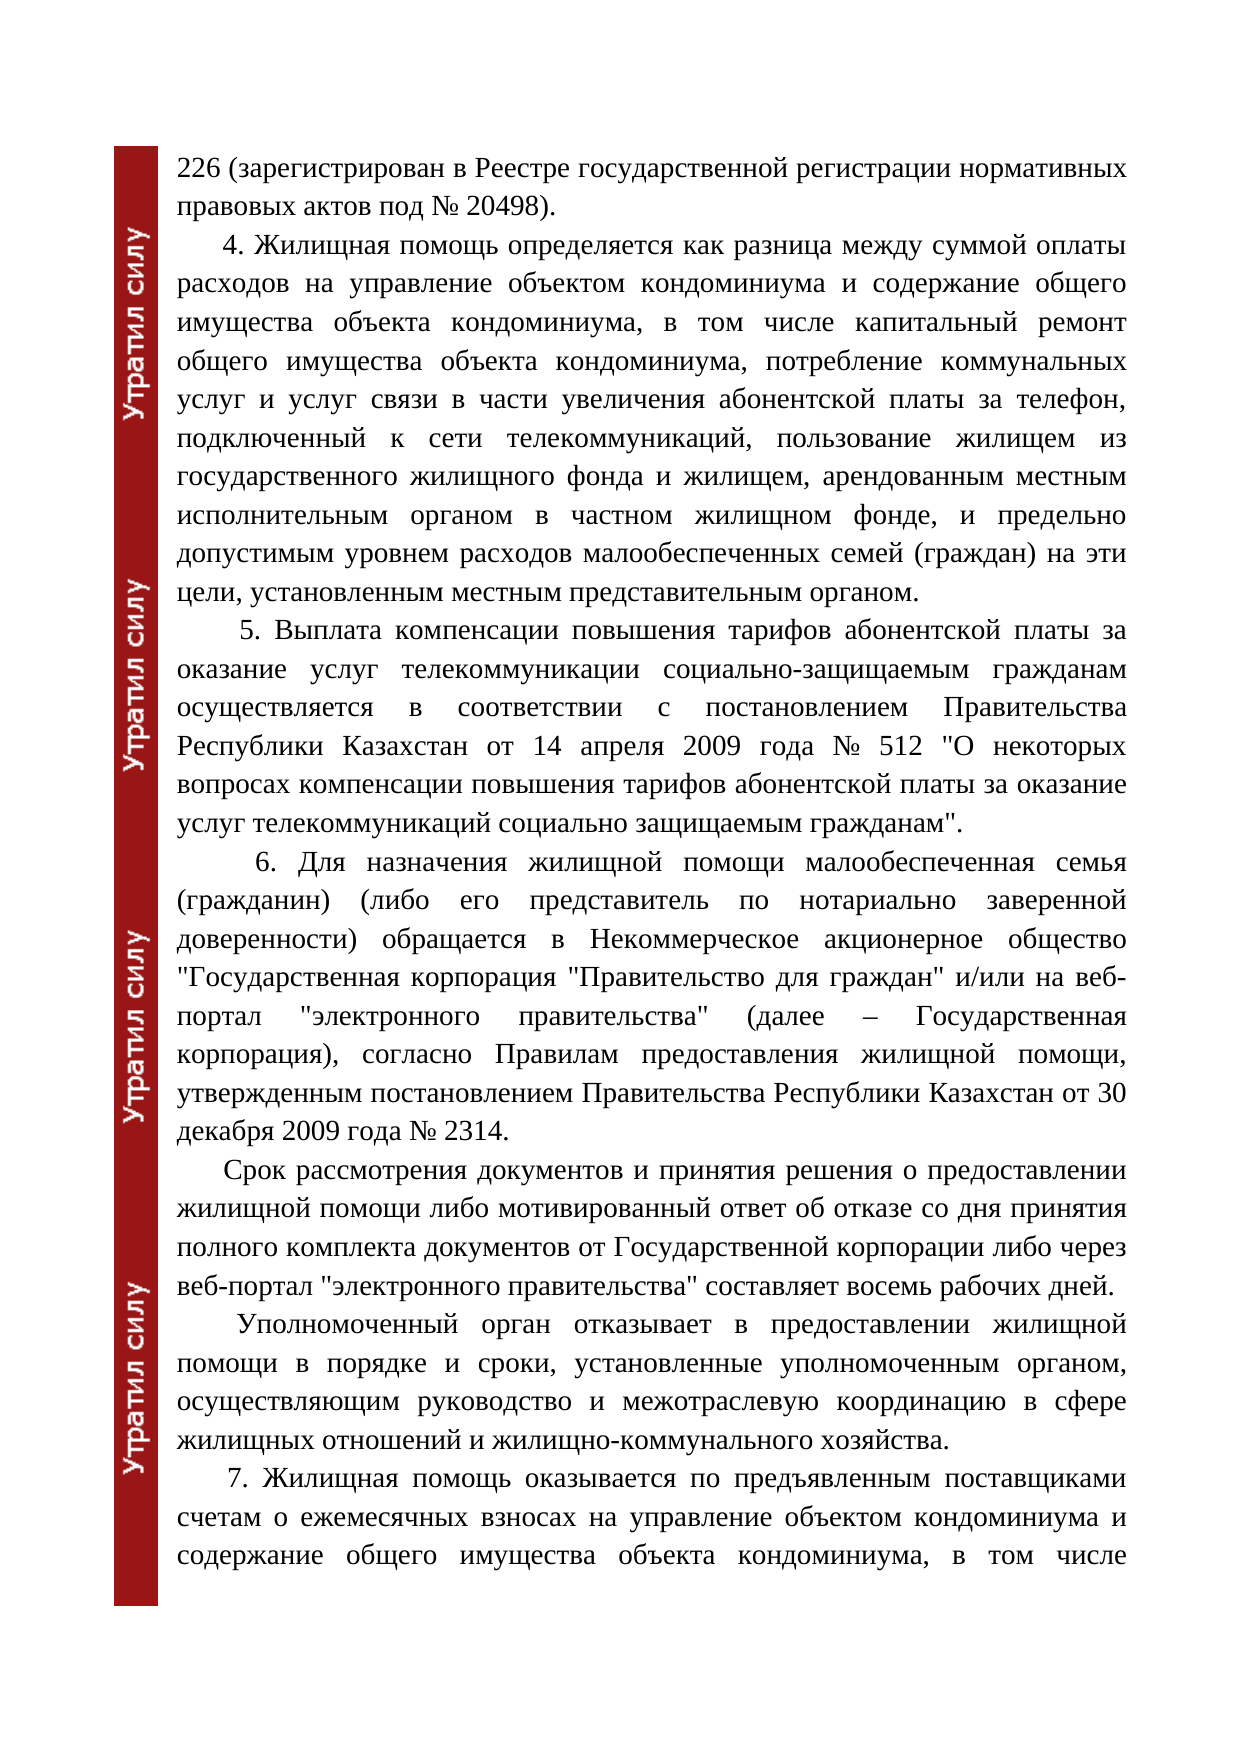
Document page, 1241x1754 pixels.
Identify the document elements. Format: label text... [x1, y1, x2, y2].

picture [114, 607, 158, 612]
text Срок рассмотрения документов и принятия решения о предоставлении жилищной помощи либо мотивированный ответ об отказе со дня принятия полного комплекта документов от Государственной корпорации либо через веб-портал "электронного правительства" составляет восемь рабочих дней. [112, 1152, 1128, 1301]
picture [114, 146, 158, 150]
picture [114, 839, 158, 844]
picture [114, 1147, 158, 1152]
text Уполномоченный орган отказывает в предоставлении жилищной помощи в порядке и сроки, установленные уполномоченным органом, осуществляющим руководство и межотраслевую координацию в сфере жилищных отношений и жилищно-коммунального хозяйства. [112, 1306, 1128, 1455]
text 6. Для назначения жилищной помощи малообеспеченная семья (гражданин) (либо его представитель по нотариально заверенной доверенности) обращается в Некоммерческое акционерное общество "Государственная корпорация "Правительство для граждан" и/или на веб-портал "электронного правительства" (далее – Государственная корпорация), согласно Правилам предоставления жилищной помощи, утвержденным постановлением Правительства Республики Казахстан от 30 декабря 2009 года № 2314. [112, 844, 1128, 1147]
picture [114, 222, 158, 227]
text 4. Жилищная помощь определяется как разница между суммой оплаты расходов на управление объектом кондоминиума и содержание общего имущества объекта кондоминиума, в том числе капитальный ремонт общего имущества объекта кондоминиума, потребление коммунальных услуг и услуг связи в части увеличения абонентской платы за телефон, подключенный к сети телекоммуникаций, пользование жилищем из государственного жилищного фонда и жилищем, арендованным местным исполнительным органом в частном жилищном фонде, и предельно допустимым уровнем расходов малообеспеченных семей (граждан) на эти цели, установленным местным представительным органом. [112, 227, 1128, 607]
picture [114, 1571, 158, 1606]
text 5. Выплата компенсации повышения тарифов абонентской платы за оказание услуг телекоммуникации социально-защищаемым гражданам осуществляется в соответствии с постановлением Правительства Республики Казахстан от 14 апреля 2009 года № 512 "О некоторых вопросах компенсации повышения тарифов абонентской платы за оказание услуг телекоммуникаций социально защищаемым гражданам". [112, 612, 1128, 839]
picture [114, 1455, 158, 1460]
picture [114, 1301, 158, 1306]
